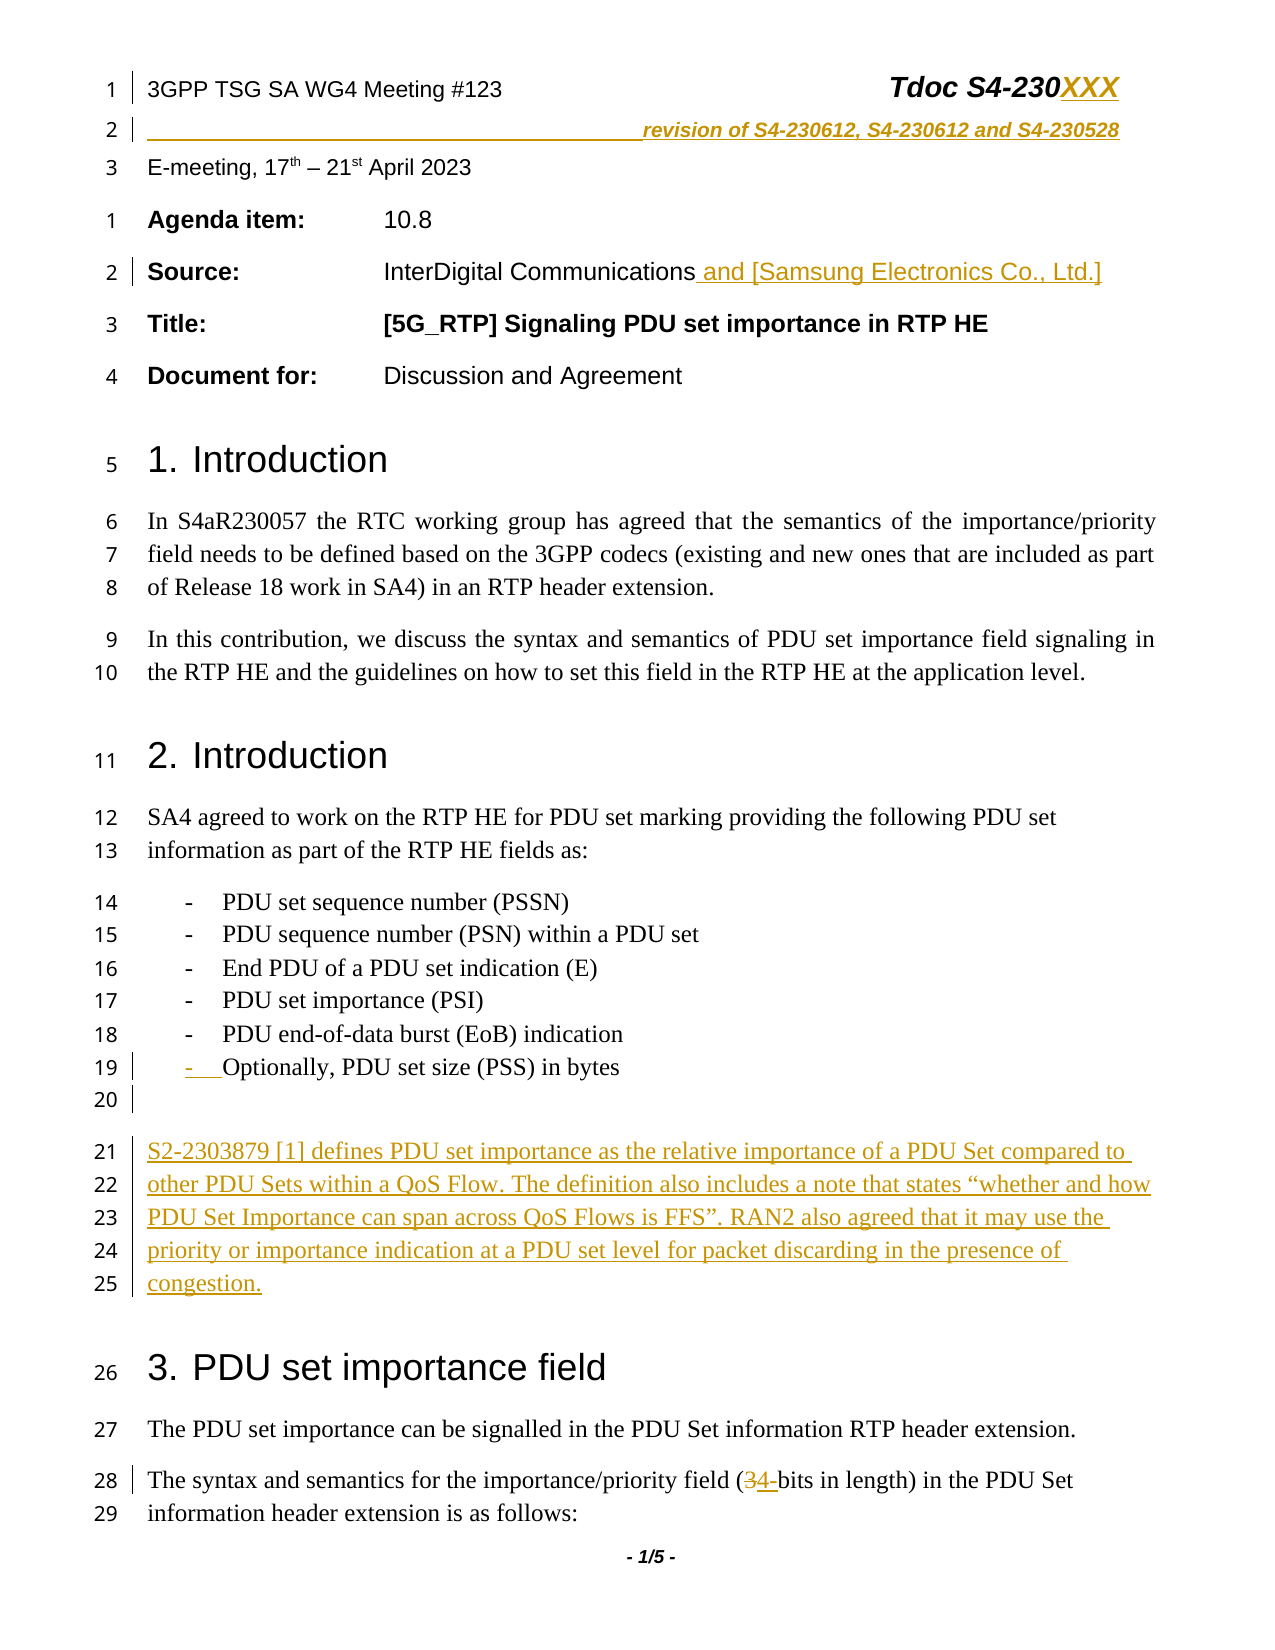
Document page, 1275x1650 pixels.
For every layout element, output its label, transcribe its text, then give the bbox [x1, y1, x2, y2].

subtitle PDU set importance field [147, 1345, 1156, 1388]
text [1] [147, 1136, 1156, 1297]
list PDU end-of-data burst (EoB) indication [184, 1019, 1156, 1047]
text The syntax and semantics for the importance/priority field (bits in length) in the PDU Set information header extension is as follows: [147, 1465, 1156, 1527]
text Agenda item: 10.8 [147, 205, 1156, 234]
list PDU set importance (PSI) [184, 986, 1156, 1014]
text Source: InterDigital Communications [147, 257, 1156, 286]
list End PDU of a PDU set indication (E) [184, 953, 1156, 981]
text In this contribution, we discuss the syntax and semantics of PDU set importance field signaling in the RTP HE and the guidelines on how to set this field in the RTP HE at the application level. [147, 624, 1156, 685]
text The PDU set importance can be signalled in the PDU Set information RTP header extension. [147, 1414, 1156, 1442]
text Title: [5G_RTP] Signaling PDU set importance in RTP HE [147, 309, 1156, 338]
list PDU set sequence number (PSSN) [184, 887, 1156, 915]
text In S4aR230057 the RTC working group has agreed that the semantics of the importance/priority field needs to be defined based on the 3GPP codecs (existing and new ones that are included as part of Release 18 work in SA4) in an RTP header extension. [147, 506, 1156, 601]
text Document for: Discussion and Agreement [147, 361, 1156, 389]
subtitle Introduction [147, 437, 1156, 481]
list PDU sequence number (PSN) within a PDU set [184, 919, 1156, 948]
list Optionally, PDU set size (PSS) in bytes [184, 1052, 1156, 1080]
text SA4 agreed to work on the RTP HE for PDU set marking providing the following PDU set information as part of the RTP HE fields as: [147, 802, 1156, 863]
subtitle Introduction [147, 733, 1156, 777]
